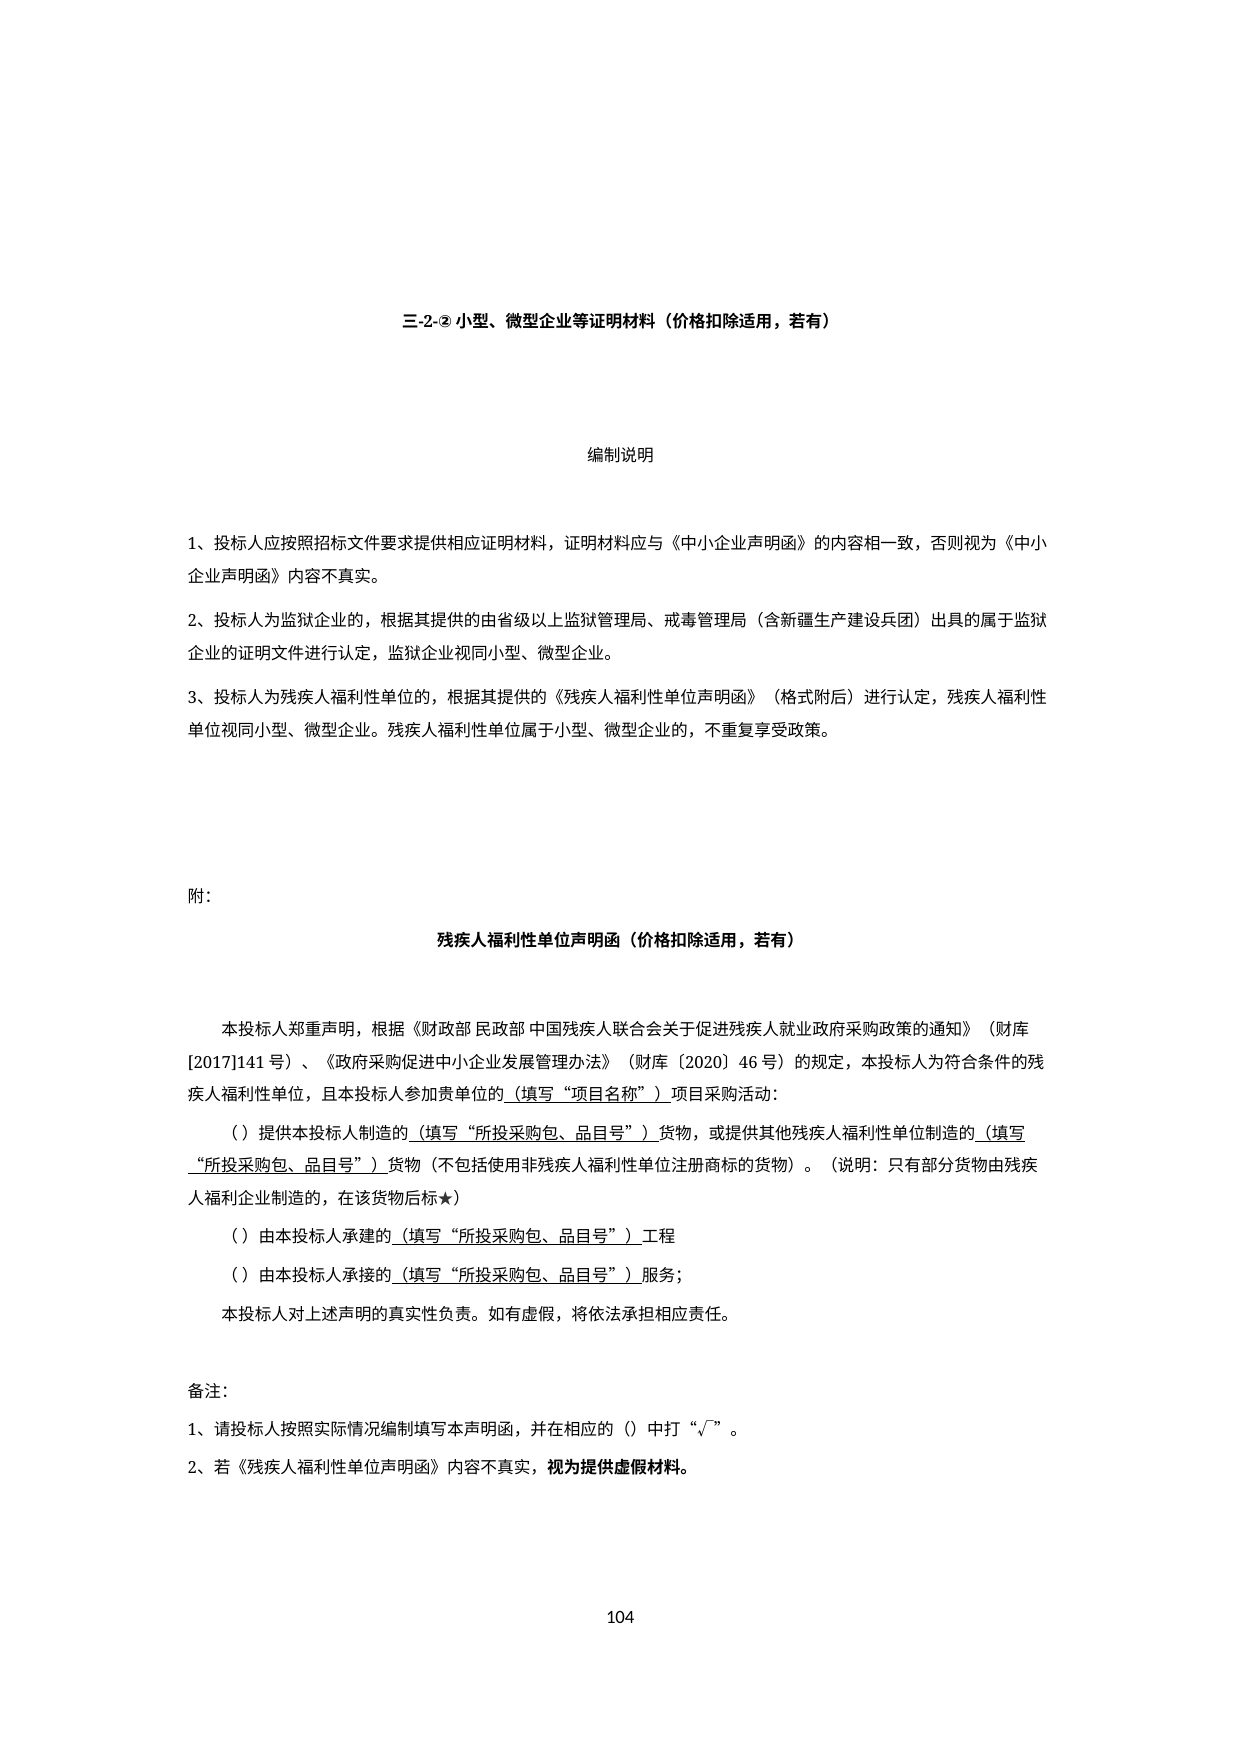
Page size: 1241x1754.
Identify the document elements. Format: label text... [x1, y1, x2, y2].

text 三-2-②小型、微型企业等证明材料（价格扣除适用，若有） [187, 304, 1053, 336]
text 1、投标人应按照招标文件要求提供相应证明材料，证明材料应与《中小企业声明函》的内容相一致，否则视为《中小企业声明函》内容不真实。 [187, 526, 1053, 591]
text 附： [187, 846, 1053, 911]
text 本投标人郑重声明，根据《财政部 民政部 中国残疾人联合会关于促进残疾人就业政府采购政策的通知》（财库[2017]141号）、《政府采购促进中小企业发展管理办法》（财库〔2020〕46号）的规定，本投标人为符合条件的残疾人福利性单位，且本投标人参加贵单位的（填写“项目名称”）项目采购活动： [187, 1012, 1053, 1110]
text 编制说明 [187, 437, 1053, 470]
text （ ）由本投标人承建的（填写“所投采购包、品目号”）工程 [187, 1219, 1053, 1252]
text 2、若《残疾人福利性单位声明函》内容不真实，视为提供虚假材料。 [187, 1451, 1053, 1483]
text 3、投标人为残疾人福利性单位的，根据其提供的《残疾人福利性单位声明函》（格式附后）进行认定，残疾人福利性单位视同小型、微型企业。残疾人福利性单位属于小型、微型企业的，不重复享受政策。 [187, 680, 1053, 745]
text （ ）提供本投标人制造的（填写“所投采购包、品目号”）货物，或提供其他残疾人福利性单位制造的（填写“所投采购包、品目号”）货物（不包括使用非残疾人福利性单位注册商标的货物）。（说明：只有部分货物由残疾人福利企业制造的，在该货物后标★） [187, 1116, 1053, 1213]
text 本投标人对上述声明的真实性负责。如有虚假，将依法承担相应责任。 [187, 1296, 1053, 1329]
text （ ）由本投标人承接的（填写“所投采购包、品目号”）服务； [187, 1258, 1053, 1290]
text 2、投标人为监狱企业的，根据其提供的由省级以上监狱管理局、戒毒管理局（含新疆生产建设兵团）出具的属于监狱企业的证明文件进行认定，监狱企业视同小型、微型企业。 [187, 603, 1053, 668]
text 备注： [187, 1373, 1053, 1406]
text 1、请投标人按照实际情况编制填写本声明函，并在相应的（）中打“√”。 [187, 1412, 1053, 1444]
text 残疾人福利性单位声明函（价格扣除适用，若有） [187, 923, 1053, 956]
